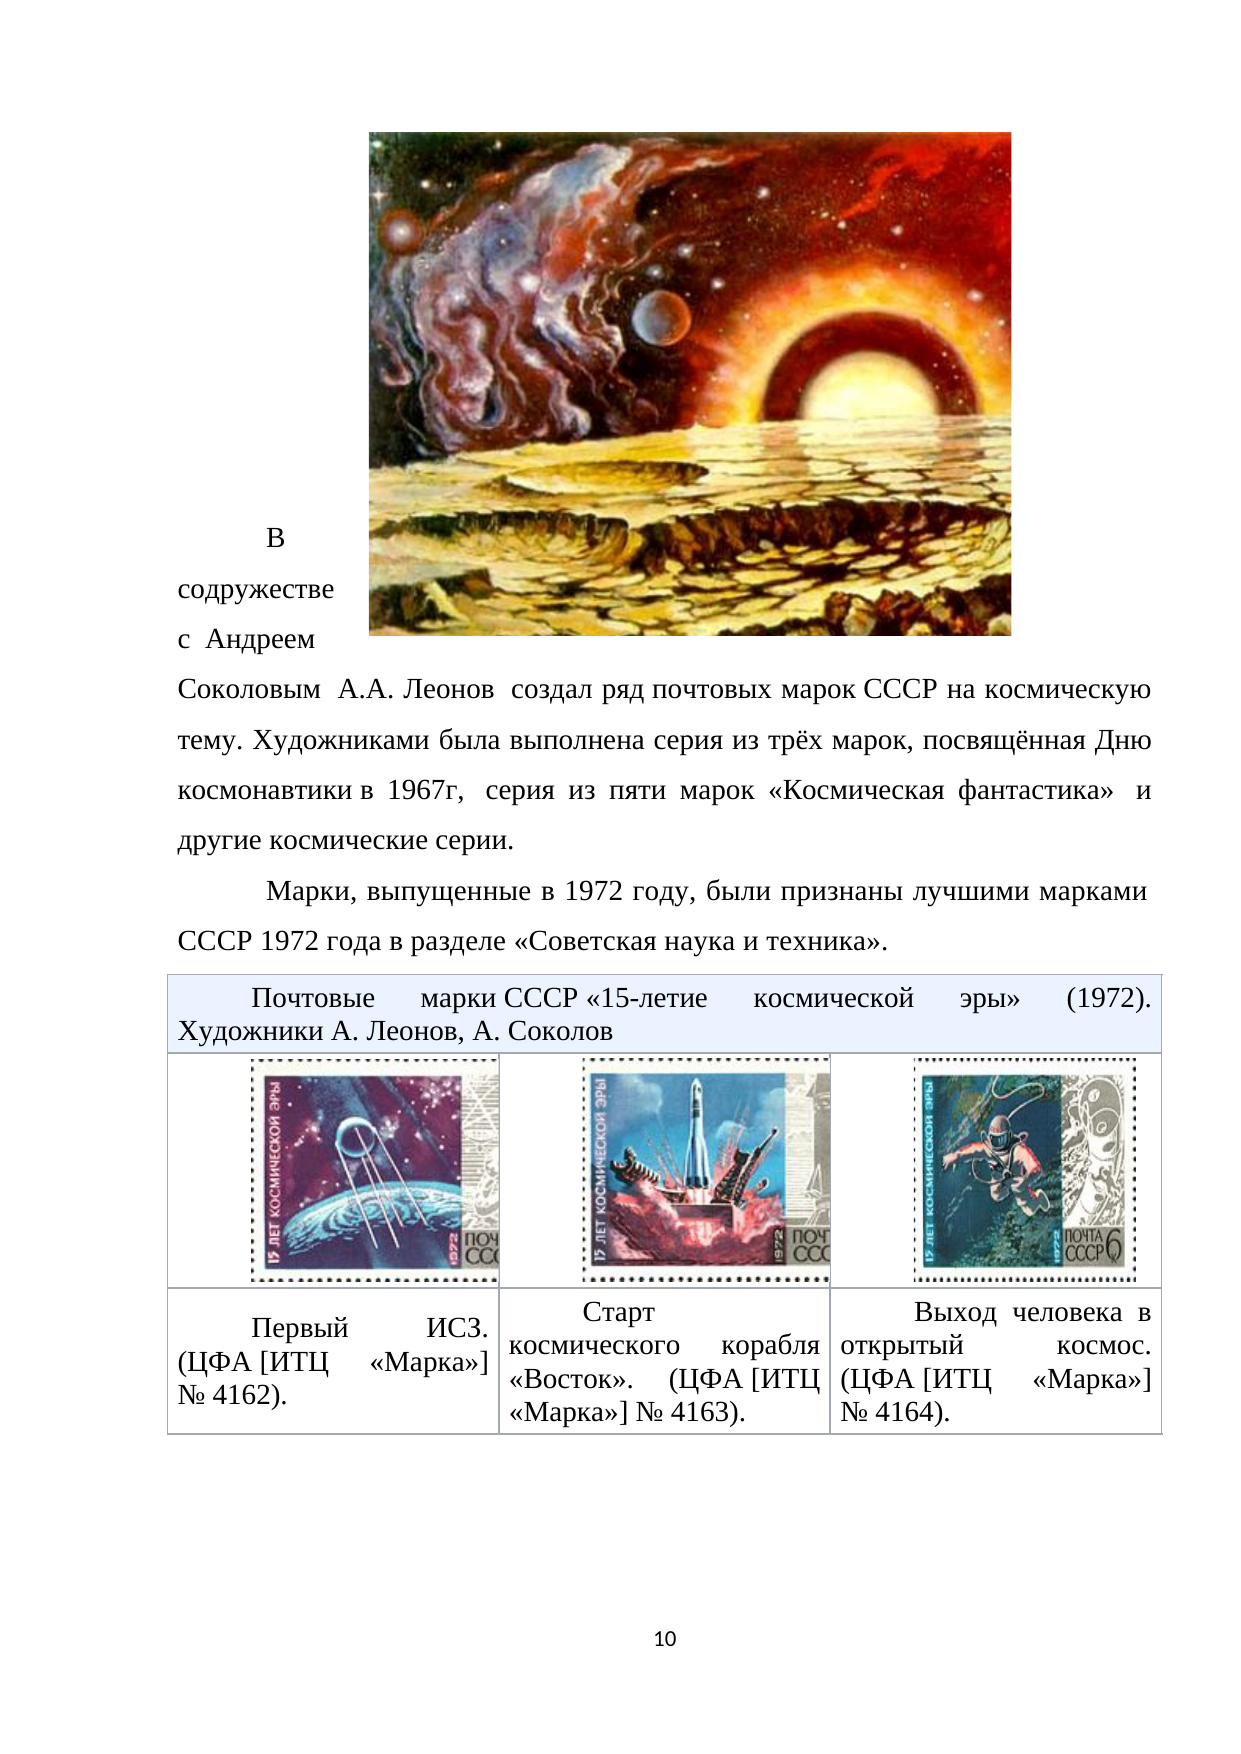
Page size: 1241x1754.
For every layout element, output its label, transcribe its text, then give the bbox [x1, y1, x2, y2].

text В содружестве с Андреем Соколовым А.А. Леонов создал ряд почтовых марок СССР на космическую тему. Художниками была выполнена серия из трёх марок, посвящённая Дню космонавтики в 1967г, серия из пяти марок «Космическая фантастика» и другие космические серии. [177, 755, 1152, 856]
table_cell [831, 1054, 1161, 1287]
text Марки, выпущенные в 1972 году, были признаны лучшими марками СССР 1972 года в разделе «Советская наука и техника». [177, 873, 1149, 957]
picture [368, 132, 1012, 636]
table_cell Первый ИСЗ. (ЦФА [ИТЦ «Марка»] № 4162). [168, 1289, 498, 1433]
table_cell [500, 1054, 829, 1287]
picture [582, 1058, 830, 1282]
picture [913, 1058, 1136, 1282]
text В содружестве с Андреем Соколовым А.А. Леонов создал ряд почтовых марок СССР на космическую тему. Художниками была выполнена серия из трёх марок, посвящённая Дню космонавтики в 1967г, серия из пяти марок «Космическая фантастика» и другие космические серии. [177, 521, 1152, 748]
table_cell [168, 1054, 498, 1287]
table_cell Старт космического корабля «Восток». (ЦФА [ИТЦ «Марка»] № 4163). [500, 1289, 829, 1433]
table_header Почтовые марки СССР «15-летие космической эры» (1972). Художники А. Леонов, А. Соколов [168, 975, 1161, 1052]
table_cell Выход человека в открытый космос. (ЦФА [ИТЦ «Марка»] № 4164). [831, 1289, 1161, 1433]
picture [251, 1059, 499, 1282]
